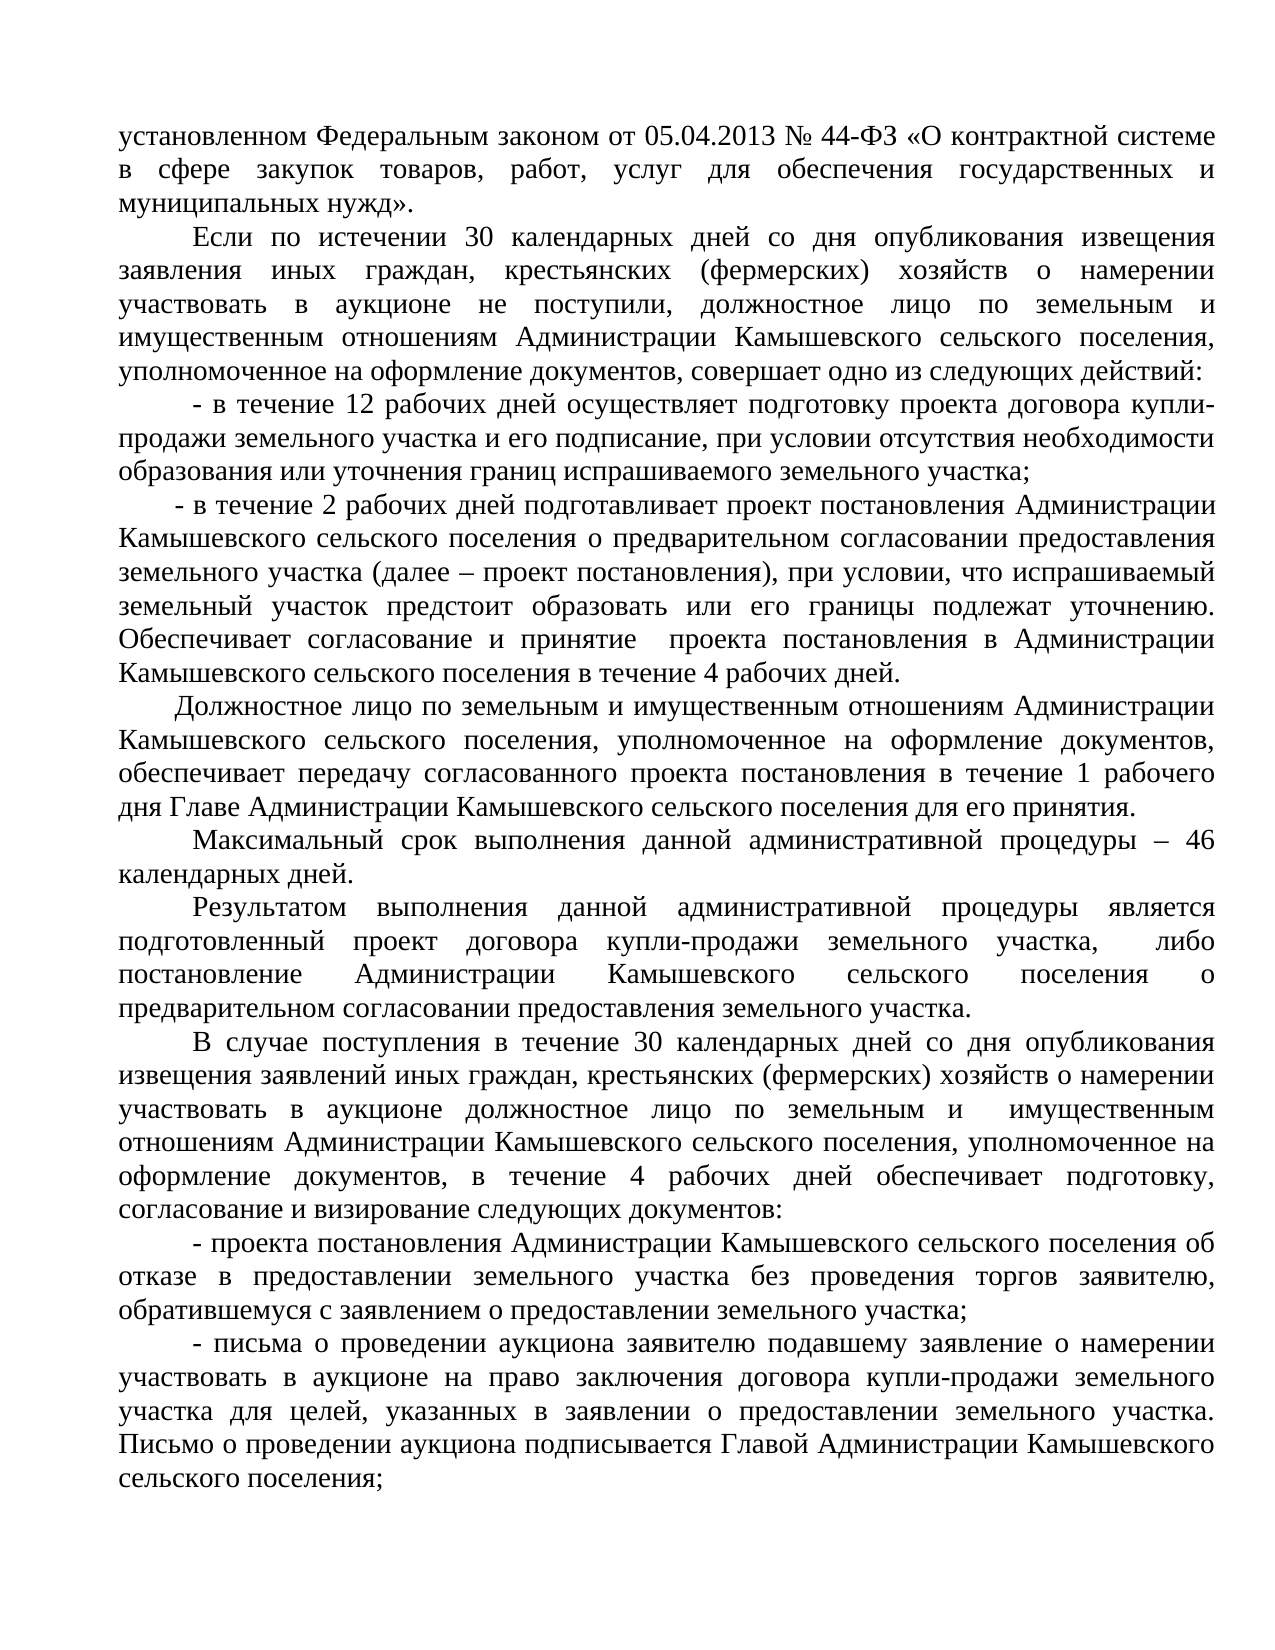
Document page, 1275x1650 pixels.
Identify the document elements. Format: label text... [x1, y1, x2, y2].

text - в течение 12 рабочих дней осуществляет подготовку проекта договора купли-продажи земельного участка и его подписание, при условии отсутствия необходимости образования или уточнения границ испрашиваемого земельного участка; [118, 386, 1216, 487]
text - проекта постановления Администрации Камышевского сельского поселения об отказе в предоставлении земельного участка без проведения торгов заявителю, обратившемуся с заявлением о предоставлении земельного участка; [118, 1225, 1216, 1326]
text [118, 118, 1216, 219]
text В случае поступления в течение 30 календарных дней со дня опубликования извещения заявлений иных граждан, крестьянских (фермерских) хозяйств о намерении участвовать в аукционе должностное лицо по земельным и имущественным отношениям Администрации Камышевского сельского поселения, уполномоченное на оформление документов, в течение 4 рабочих дней обеспечивает подготовку, согласование и визирование следующих документов: [118, 1024, 1216, 1225]
text Должностное лицо по земельным и имущественным отношениям Администрации Камышевского сельского поселения, уполномоченное на оформление документов, обеспечивает передачу согласованного проекта постановления в течение 1 рабочего дня Главе Администрации Камышевского сельского поселения для его принятия. [118, 688, 1216, 822]
text Результатом выполнения данной административной процедуры является подготовленный проект договора купли-продажи земельного участка, либо постановление Администрации Камышевского сельского поселения о предварительном согласовании предоставления земельного участка. [118, 889, 1216, 1024]
text Максимальный срок выполнения данной административной процедуры – 46 календарных дней. [118, 822, 1216, 889]
text - в течение 2 рабочих дней подготавливает проект постановления Администрации Камышевского сельского поселения о предварительном согласовании предоставления земельного участка (далее – проект постановления), при условии, что испрашиваемый земельный участок предстоит образовать или его границы подлежат уточнению. Обеспечивает согласование и принятие проекта постановления в Администрации Камышевского сельского поселения в течение 4 рабочих дней. [118, 487, 1216, 688]
text Если по истечении 30 календарных дней со дня опубликования извещения заявления иных граждан, крестьянских (фермерских) хозяйств о намерении участвовать в аукционе не поступили, должностное лицо по земельным и имущественным отношениям Администрации Камышевского сельского поселения, уполномоченное на оформление документов, совершает одно из следующих действий: [118, 219, 1216, 386]
text - письма о проведении аукциона заявителю подавшему заявление о намерении участвовать в аукционе на право заключения договора купли-продажи земельного участка для целей, указанных в заявлении о предоставлении земельного участка. Письмо о проведении аукциона подписывается Главой Администрации Камышевского сельского поселения; [118, 1326, 1216, 1493]
